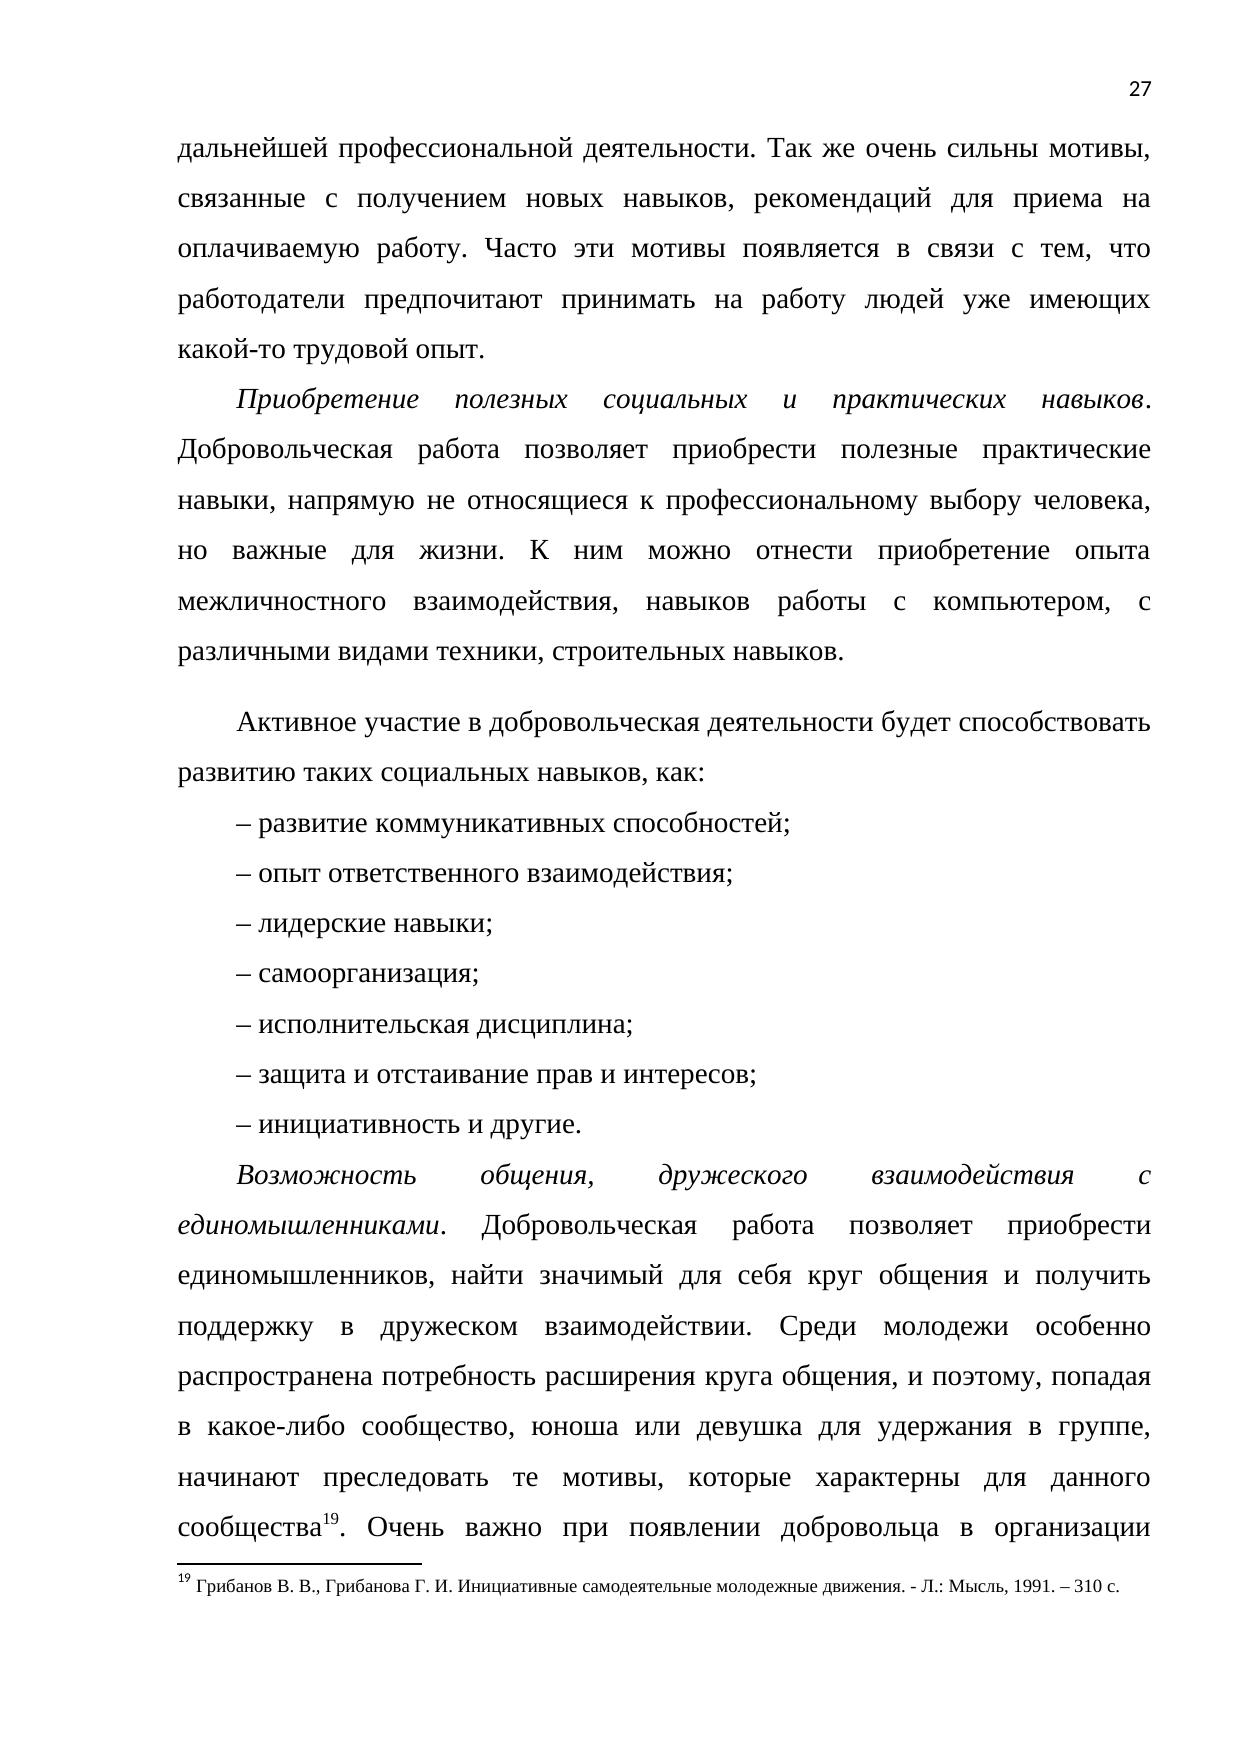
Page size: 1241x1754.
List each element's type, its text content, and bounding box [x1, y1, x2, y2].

text Активное участие в добровольческая деятельности будет способствовать развитию таких социальных навыков, как: [177, 704, 1152, 788]
text Приобретение полезных социальных и практических навыков. Добровольческая работа позволяет приобрести полезные практические навыки, напрямую не относящиеся к профессиональному выбору человека, но важные для жизни. К ним можно отнести приобретение опыта межличностного взаимодействия, навыков работы с компьютером, с различными видами техники, строительных навыков. [177, 381, 1152, 666]
text – развитие коммуникативных способностей; [177, 805, 1152, 838]
text – самоорганизация; [177, 956, 1152, 989]
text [177, 130, 1152, 364]
text – защита и отстаивание прав и интересов; [177, 1056, 1152, 1090]
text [177, 1157, 1152, 1543]
text – исполнительская дисциплина; [177, 1006, 1152, 1039]
text – инициативность и другие. [177, 1107, 1152, 1140]
text – лидерские навыки; [177, 905, 1152, 939]
text – опыт ответственного взаимодействия; [177, 855, 1152, 888]
